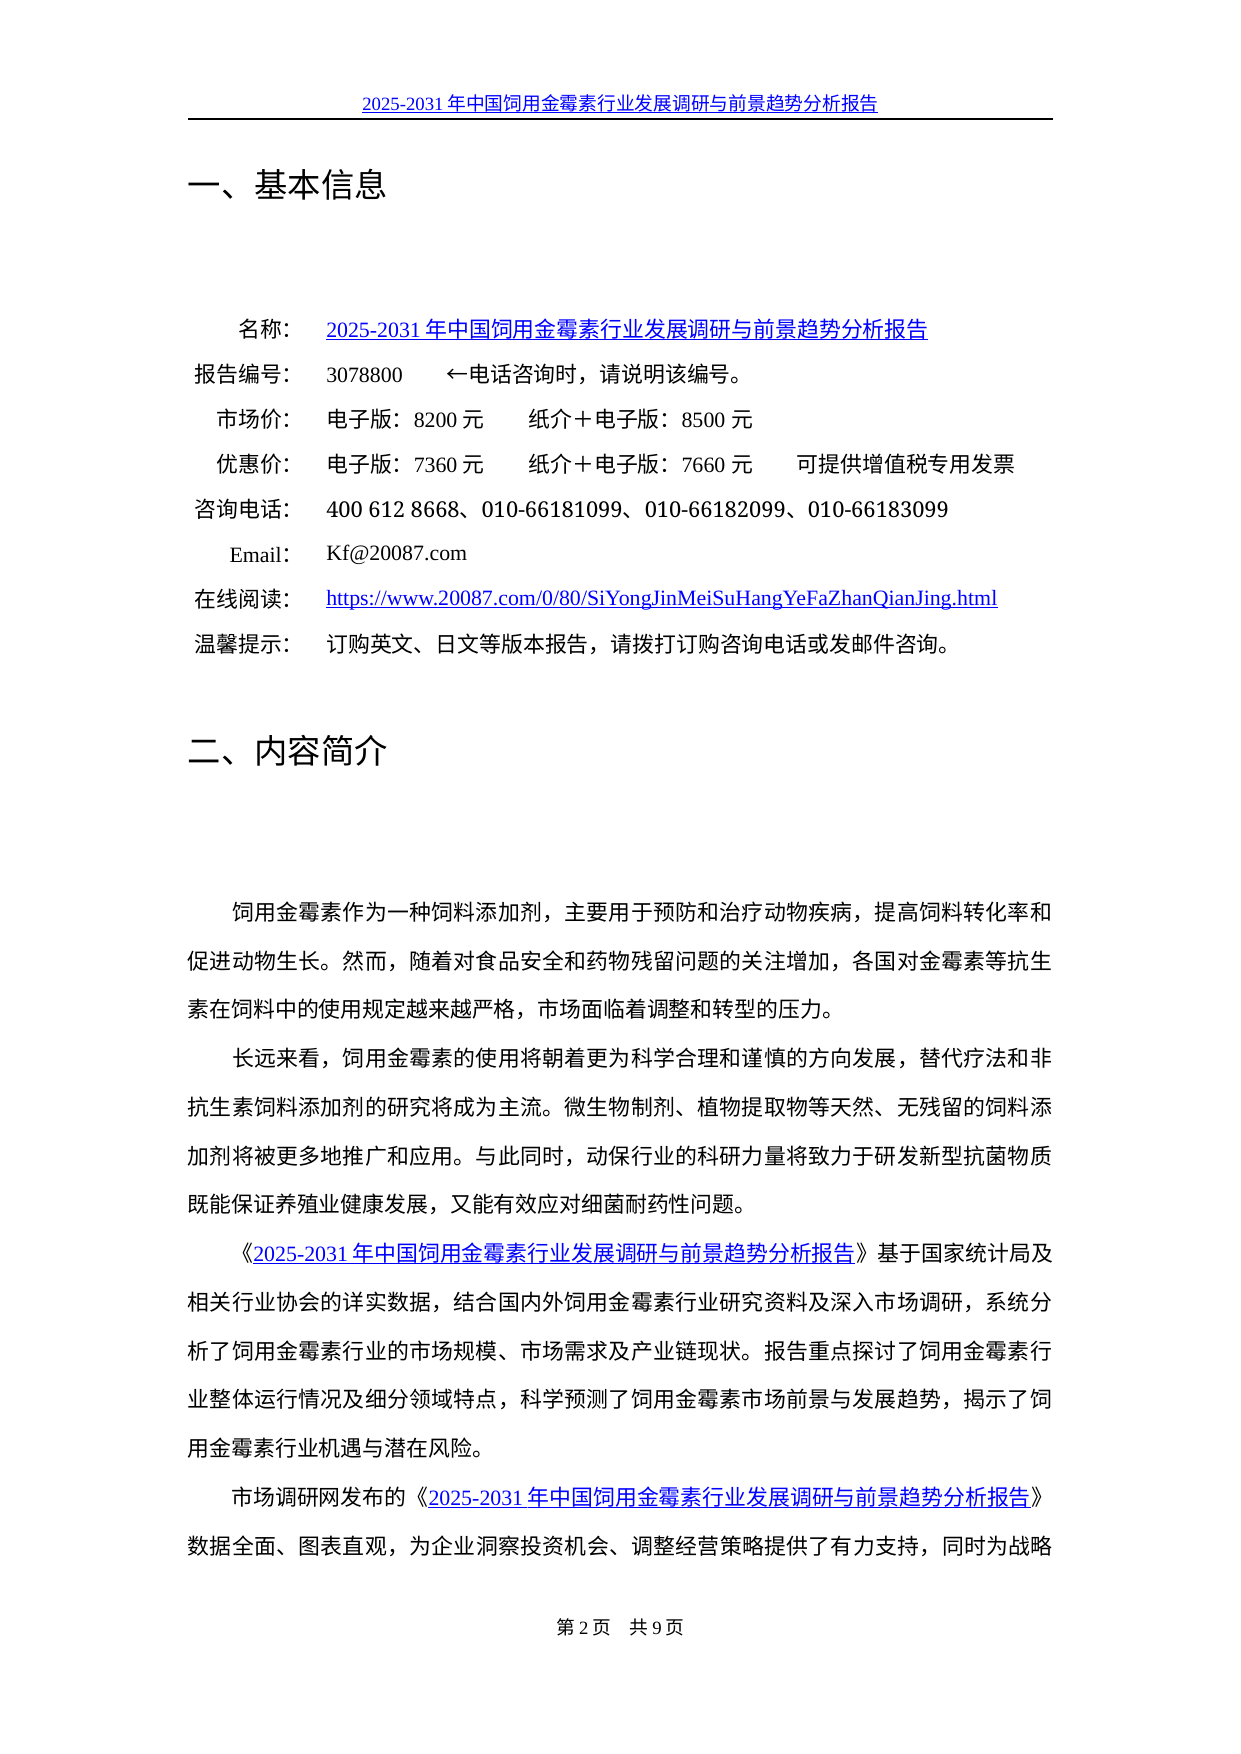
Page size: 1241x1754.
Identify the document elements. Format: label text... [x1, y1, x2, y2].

table_cell 订购英文、日文等版本报告，请拨打订购咨询电话或发邮件咨询。 [315, 627, 1073, 672]
table_header 2025-2031年中国饲用金霉素行业发展调研与前景趋势分析报告 [315, 312, 1073, 357]
table_cell 在线阅读： [167, 582, 315, 627]
title 二、内容简介 [187, 717, 1053, 782]
table_cell 咨询电话： [167, 492, 315, 537]
table_cell 报告编号： [167, 357, 315, 402]
table_cell 电子版：8200 元 纸介＋电子版：8500 元 [315, 402, 1073, 447]
title 一、基本信息 [187, 150, 1053, 215]
table_cell 3078800 ←电话咨询时，请说明该编号。 [315, 357, 1073, 402]
table_cell 优惠价： [167, 447, 315, 492]
table_cell 电子版：7360 元 纸介＋电子版：7660 元 可提供增值税专用发票 [315, 447, 1073, 492]
table_cell 400 612 8668、010-66181099、010-66182099、010-66183099 [315, 492, 1073, 537]
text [187, 894, 1053, 1561]
table_cell 市场价： [167, 402, 315, 447]
table_cell [315, 582, 1073, 627]
table_header 名称： [167, 312, 315, 357]
table_cell Email： [167, 537, 315, 582]
table_cell Kf@20087.com [315, 537, 1073, 582]
table_cell 温馨提示： [167, 627, 315, 672]
